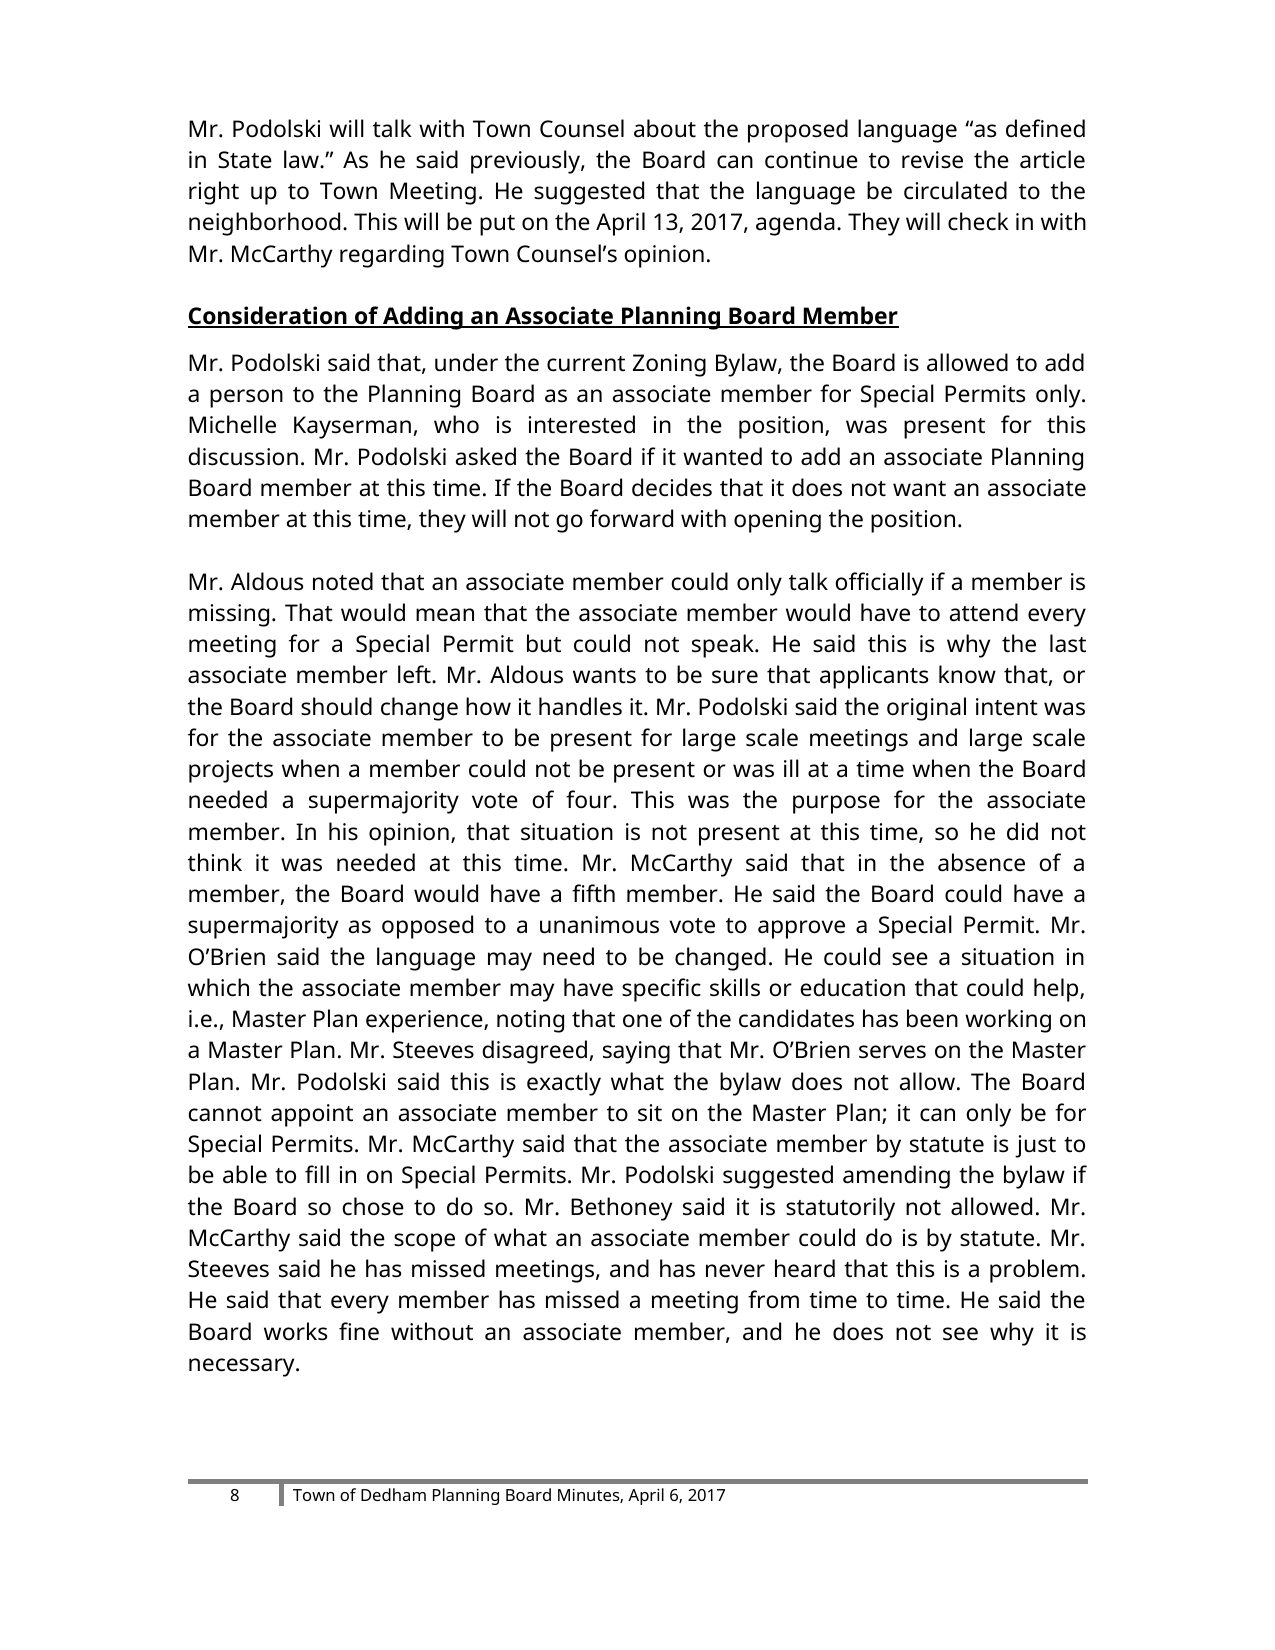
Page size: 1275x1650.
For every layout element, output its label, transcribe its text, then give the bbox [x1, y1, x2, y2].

text Mr. Podolski will talk with Town Counsel about the proposed language “as defined in State law.” As he said previously, the Board can continue to revise the article right up to Town Meeting. He suggested that the language be circulated to the neighborhood. This will be put on the April 13, 2017, agenda. They will check in with Mr. McCarthy regarding Town Counsel’s opinion. [187, 112, 1087, 269]
text Consideration of Adding an Associate Planning Board Member [187, 300, 1087, 331]
text Mr. Podolski said that, under the current Zoning Bylaw, the Board is allowed to add a person to the Planning Board as an associate member for Special Permits only. Michelle Kayserman, who is interested in the position, was present for this discussion. Mr. Podolski asked the Board if it wanted to add an associate Planning Board member at this time. If the Board decides that it does not want an associate member at this time, they will not go forward with opening the position. [187, 347, 1087, 534]
text Mr. Aldous noted that an associate member could only talk officially if a member is missing. That would mean that the associate member would have to attend every meeting for a Special Permit but could not speak. He said this is why the last associate member left. Mr. Aldous wants to be sure that applicants know that, or the Board should change how it handles it. Mr. Podolski said the original intent was for the associate member to be present for large scale meetings and large scale projects when a member could not be present or was ill at a time when the Board needed a supermajority vote of four. This was the purpose for the associate member. In his opinion, that situation is not present at this time, so he did not think it was needed at this time. Mr. McCarthy said that in the absence of a member, the Board would have a fifth member. He said the Board could have a supermajority as opposed to a unanimous vote to approve a Special Permit. Mr. O’Brien said the language may need to be changed. He could see a situation in which the associate member may have specific skills or education that could help, i.e., Master Plan experience, noting that one of the candidates has been working on a Master Plan. Mr. Steeves disagreed, saying that Mr. O’Brien serves on the Master Plan. Mr. Podolski said this is exactly what the bylaw does not allow. The Board cannot appoint an associate member to sit on the Master Plan; it can only be for Special Permits. Mr. McCarthy said that the associate member by statute is just to be able to fill in on Special Permits. Mr. Podolski suggested amending the bylaw if the Board so chose to do so. Mr. Bethoney said it is statutorily not allowed. Mr. McCarthy said the scope of what an associate member could do is by statute. Mr. Steeves said he has missed meetings, and has never heard that this is a problem. He said that every member has missed a meeting from time to time. He said the Board works fine without an associate member, and he does not see why it is necessary. [187, 566, 1087, 1378]
